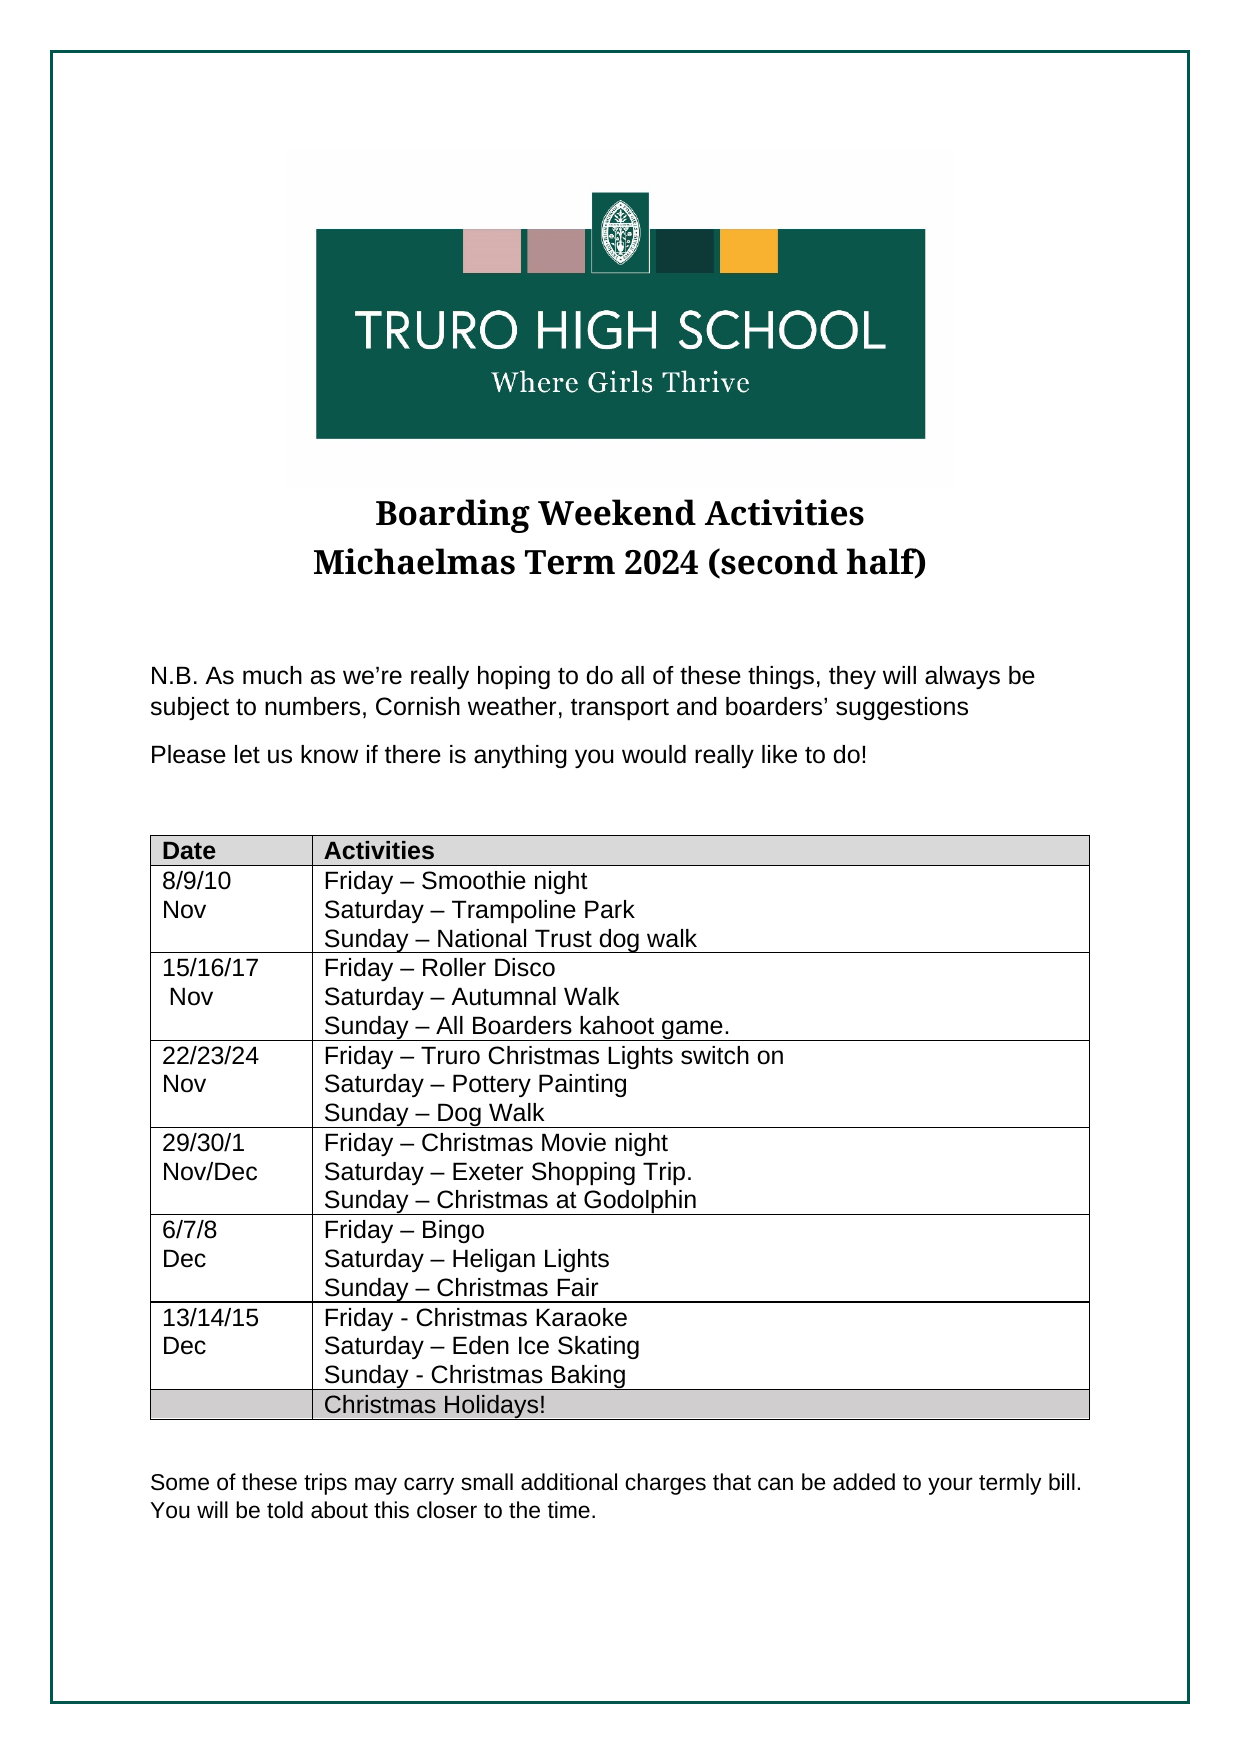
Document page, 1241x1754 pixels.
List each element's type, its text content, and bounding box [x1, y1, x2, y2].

table_cell Friday – Smoothie night Saturday – Trampoline Park Sunday – National Trust dog walk [313, 866, 1089, 952]
text Boarding Weekend Activities [150, 490, 1090, 535]
table_cell 29/30/1 Nov/Dec [151, 1128, 312, 1214]
table_cell [151, 1390, 312, 1418]
table_cell 22/23/24 Nov [151, 1041, 312, 1127]
table_cell 6/7/8 Dec [151, 1215, 312, 1301]
picture [284, 150, 956, 488]
table_cell Friday – Bingo Saturday – Heligan Lights Sunday – Christmas Fair [313, 1215, 1089, 1301]
table_header Date [151, 836, 312, 865]
table_cell Friday – Christmas Movie night Saturday – Exeter Shopping Trip. Sunday – Christmas at Godolphin [313, 1128, 1089, 1214]
text Michaelmas Term 2024 (second half) [150, 539, 1090, 584]
text Some of these trips may carry small additional charges that can be added to your termly bill. You will be told about this closer to the time. [150, 1469, 1090, 1523]
table_cell 8/9/10 Nov [151, 866, 312, 952]
table_cell 13/14/15 Dec [151, 1303, 312, 1389]
table_header Activities [313, 836, 1089, 865]
table_cell Friday – Roller Disco Saturday – Autumnal Walk Sunday – All Boarders kahoot game. [313, 953, 1089, 1039]
text Please let us know if there is anything you would really like to do! [150, 740, 1090, 768]
table_cell Friday – Truro Christmas Lights switch on Saturday – Pottery Painting Sunday – Dog Walk [313, 1041, 1089, 1127]
table_cell Christmas Holidays! [313, 1390, 1089, 1418]
text N.B. As much as we’re really hoping to do all of these things, they will always be subject to numbers, Cornish weather, transport and boarders’ suggestions [150, 661, 1090, 721]
table_cell Friday - Christmas Karaoke Saturday – Eden Ice Skating Sunday - Christmas Baking [313, 1303, 1089, 1389]
table_cell 15/16/17 Nov [151, 953, 312, 1039]
